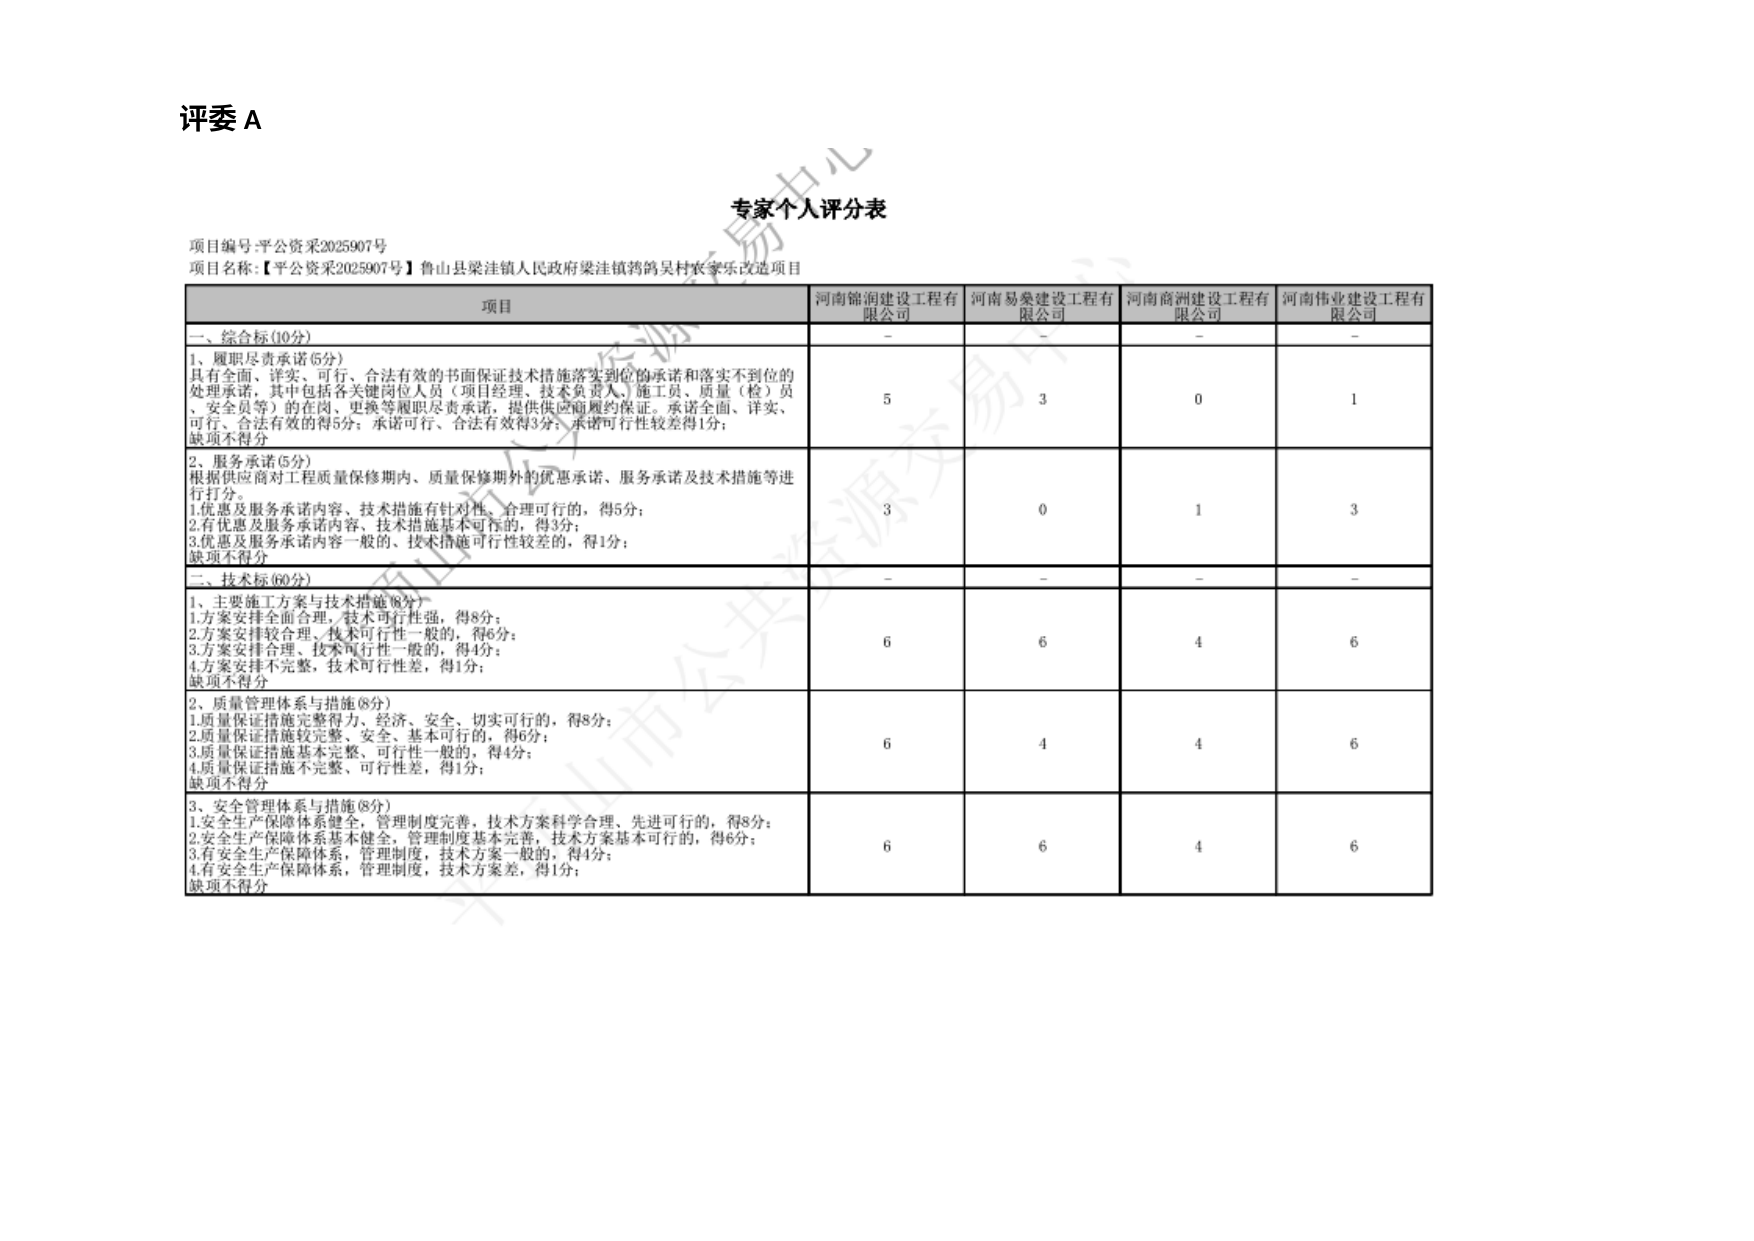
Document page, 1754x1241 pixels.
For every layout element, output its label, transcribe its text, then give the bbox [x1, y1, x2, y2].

text 评委A [150, 84, 1604, 149]
picture [171, 148, 1460, 931]
